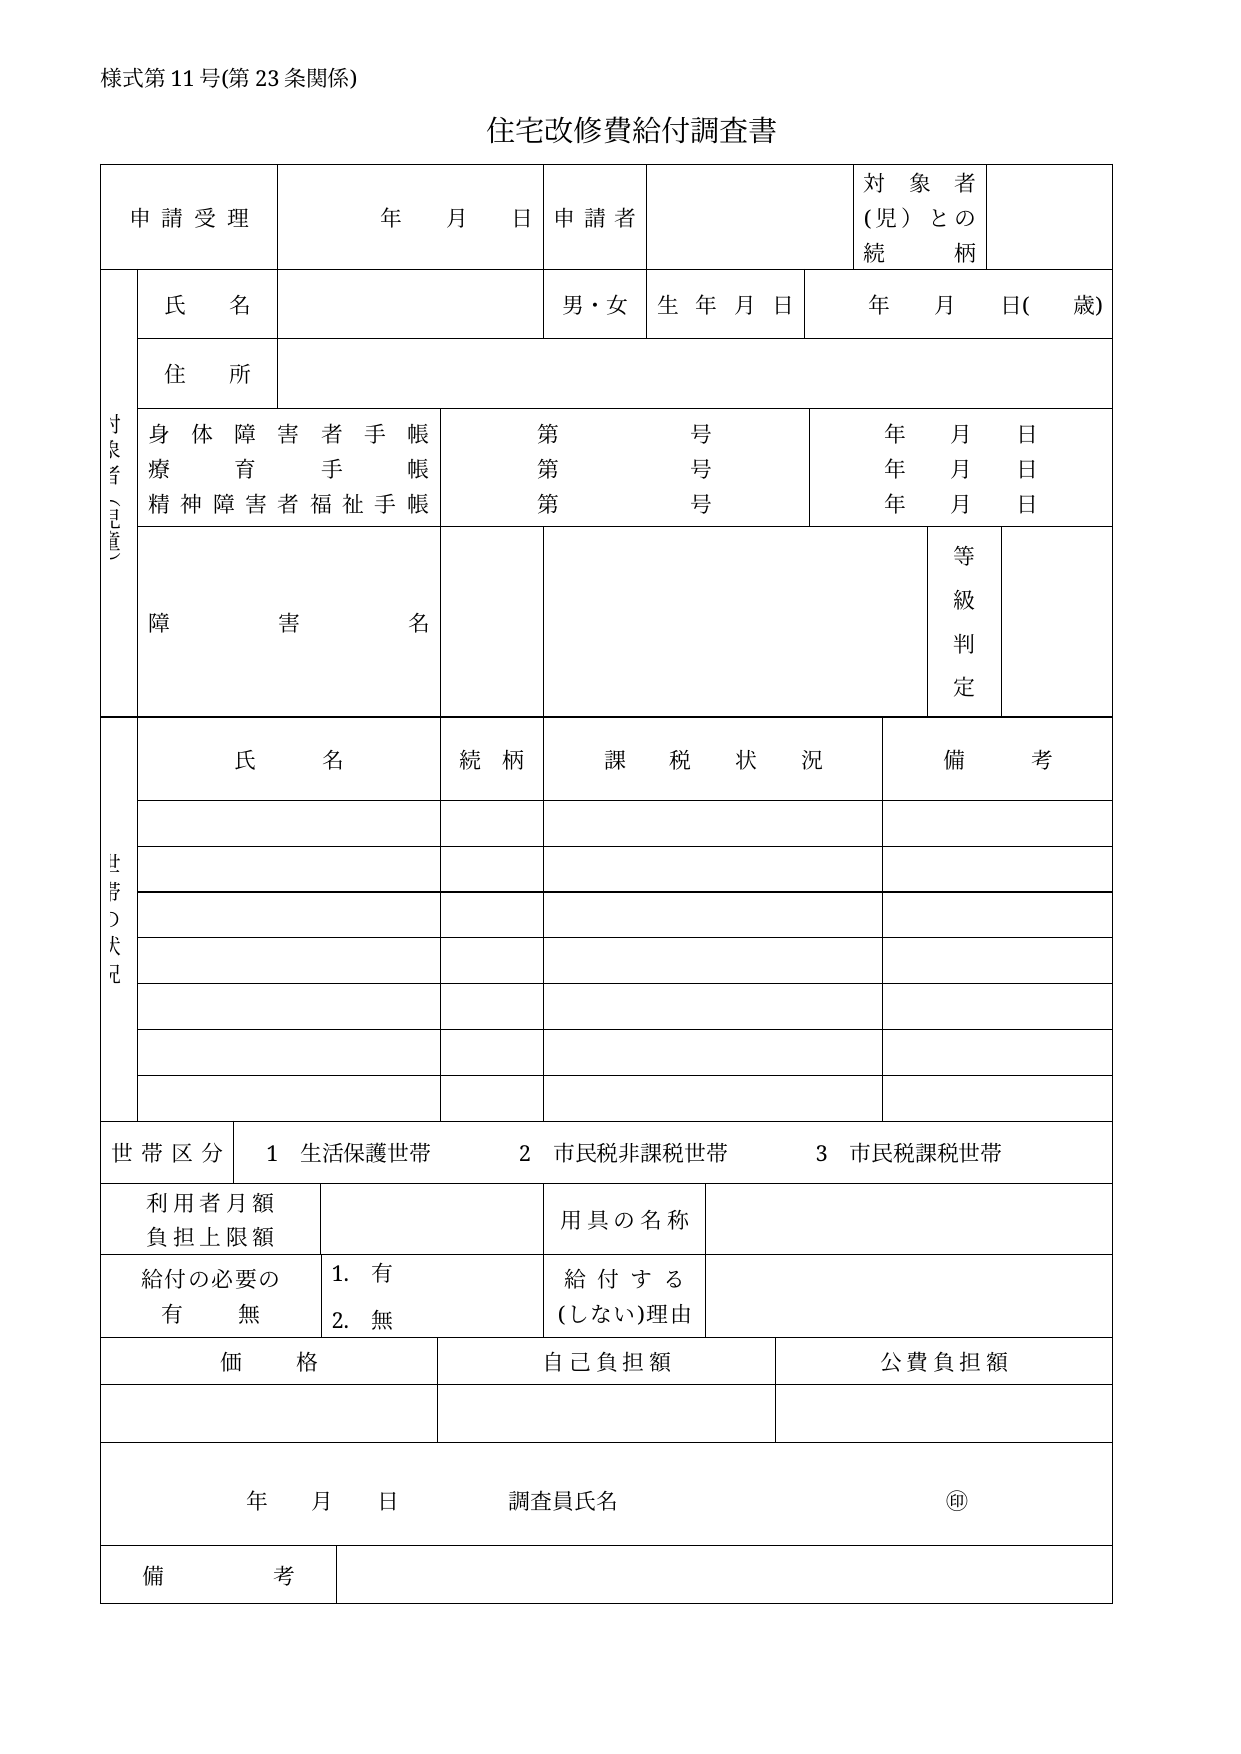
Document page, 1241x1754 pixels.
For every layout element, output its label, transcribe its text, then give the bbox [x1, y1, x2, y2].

table_cell 備 考 [883, 718, 1112, 800]
table_cell 氏 名 [138, 718, 440, 800]
table_cell 身体障害者手帳 療育手帳 精神障害者福祉手帳 [138, 409, 440, 526]
table_cell [138, 847, 440, 891]
table_cell 自己負担額 [438, 1338, 775, 1384]
table_cell [544, 1076, 882, 1121]
table_cell [321, 1184, 543, 1254]
table_cell [441, 984, 543, 1029]
table_cell 年 月 日 年 月 日 年 月 日 [810, 409, 1112, 526]
text 様式第11号(第23条関係) [100, 59, 1163, 94]
table_cell [337, 1546, 1112, 1603]
table_cell [544, 984, 882, 1029]
table_header [987, 165, 1112, 269]
table_cell 1. 有 2. 無 [322, 1255, 543, 1337]
table_cell [544, 801, 882, 846]
table_header 申請受理 [101, 165, 277, 269]
table_cell 給付する (しない)理由 [544, 1255, 705, 1337]
table_cell [138, 801, 440, 846]
table_header 年 月 日 [278, 165, 543, 269]
table_cell [441, 527, 543, 716]
table_cell 対象者（児童） [101, 270, 137, 716]
table_cell [883, 984, 1112, 1029]
table_cell 備 考 [101, 1546, 336, 1603]
table_cell [138, 984, 440, 1029]
table_cell [883, 938, 1112, 983]
table_cell [438, 1385, 775, 1442]
table_cell [706, 1184, 1112, 1254]
table_cell [544, 1030, 882, 1075]
table_cell [544, 527, 927, 716]
table_cell [544, 938, 882, 983]
table_cell 等 級 判 定 [928, 527, 1001, 716]
table_cell [706, 1255, 1112, 1337]
table_cell [138, 1076, 440, 1121]
table_cell [883, 1030, 1112, 1075]
table_cell [1002, 527, 1112, 716]
table_cell 年 月 日( 歳) [805, 270, 1112, 337]
table_cell [138, 938, 440, 983]
table_cell [138, 1030, 440, 1075]
table_header 対象者(児）との続柄 [854, 165, 986, 269]
text 住宅改修費給付調査書 [100, 94, 1163, 163]
table_cell 世帯区分 [101, 1122, 233, 1183]
table_cell [441, 1076, 543, 1121]
table_cell [544, 893, 882, 937]
table_cell 年 月 日 調査員氏名 ㊞ [101, 1443, 1112, 1545]
table_cell 第 号 第 号 第 号 [441, 409, 809, 526]
table_cell [441, 938, 543, 983]
table_cell [544, 847, 882, 891]
table_cell [776, 1385, 1112, 1442]
table_cell 住 所 [138, 339, 277, 408]
table_cell 課 税 状 況 [544, 718, 882, 800]
table_cell [441, 1030, 543, 1075]
table_cell 男・女 [544, 270, 646, 337]
table_cell [883, 801, 1112, 846]
table_cell [441, 847, 543, 891]
table_cell 氏 名 [138, 270, 277, 337]
table_cell 公費負担額 [776, 1338, 1112, 1384]
table_header [647, 165, 853, 269]
table_cell [441, 893, 543, 937]
table_cell 生年月日 [647, 270, 804, 337]
table_cell [278, 270, 543, 337]
table_cell 用具の名称 [544, 1184, 705, 1254]
table_cell 世帯の状況 [101, 718, 137, 1121]
table_cell 1 生活保護世帯 2 市民税非課税世帯 3 市民税課税世帯 [234, 1122, 1112, 1183]
table_cell 障害名 [138, 527, 440, 716]
table_cell 利用者月額 負担上限額 [101, 1184, 320, 1254]
table_cell [101, 1385, 437, 1442]
table_cell [883, 893, 1112, 937]
table_cell [138, 893, 440, 937]
table_cell 続 柄 [441, 718, 543, 800]
table_cell 給付の必要の 有無 [101, 1255, 321, 1337]
table_cell [441, 801, 543, 846]
table_header 申請者 [544, 165, 646, 269]
table_cell [883, 1076, 1112, 1121]
table_cell [278, 339, 1112, 408]
table_cell [883, 847, 1112, 891]
table_cell 価格 [101, 1338, 437, 1384]
